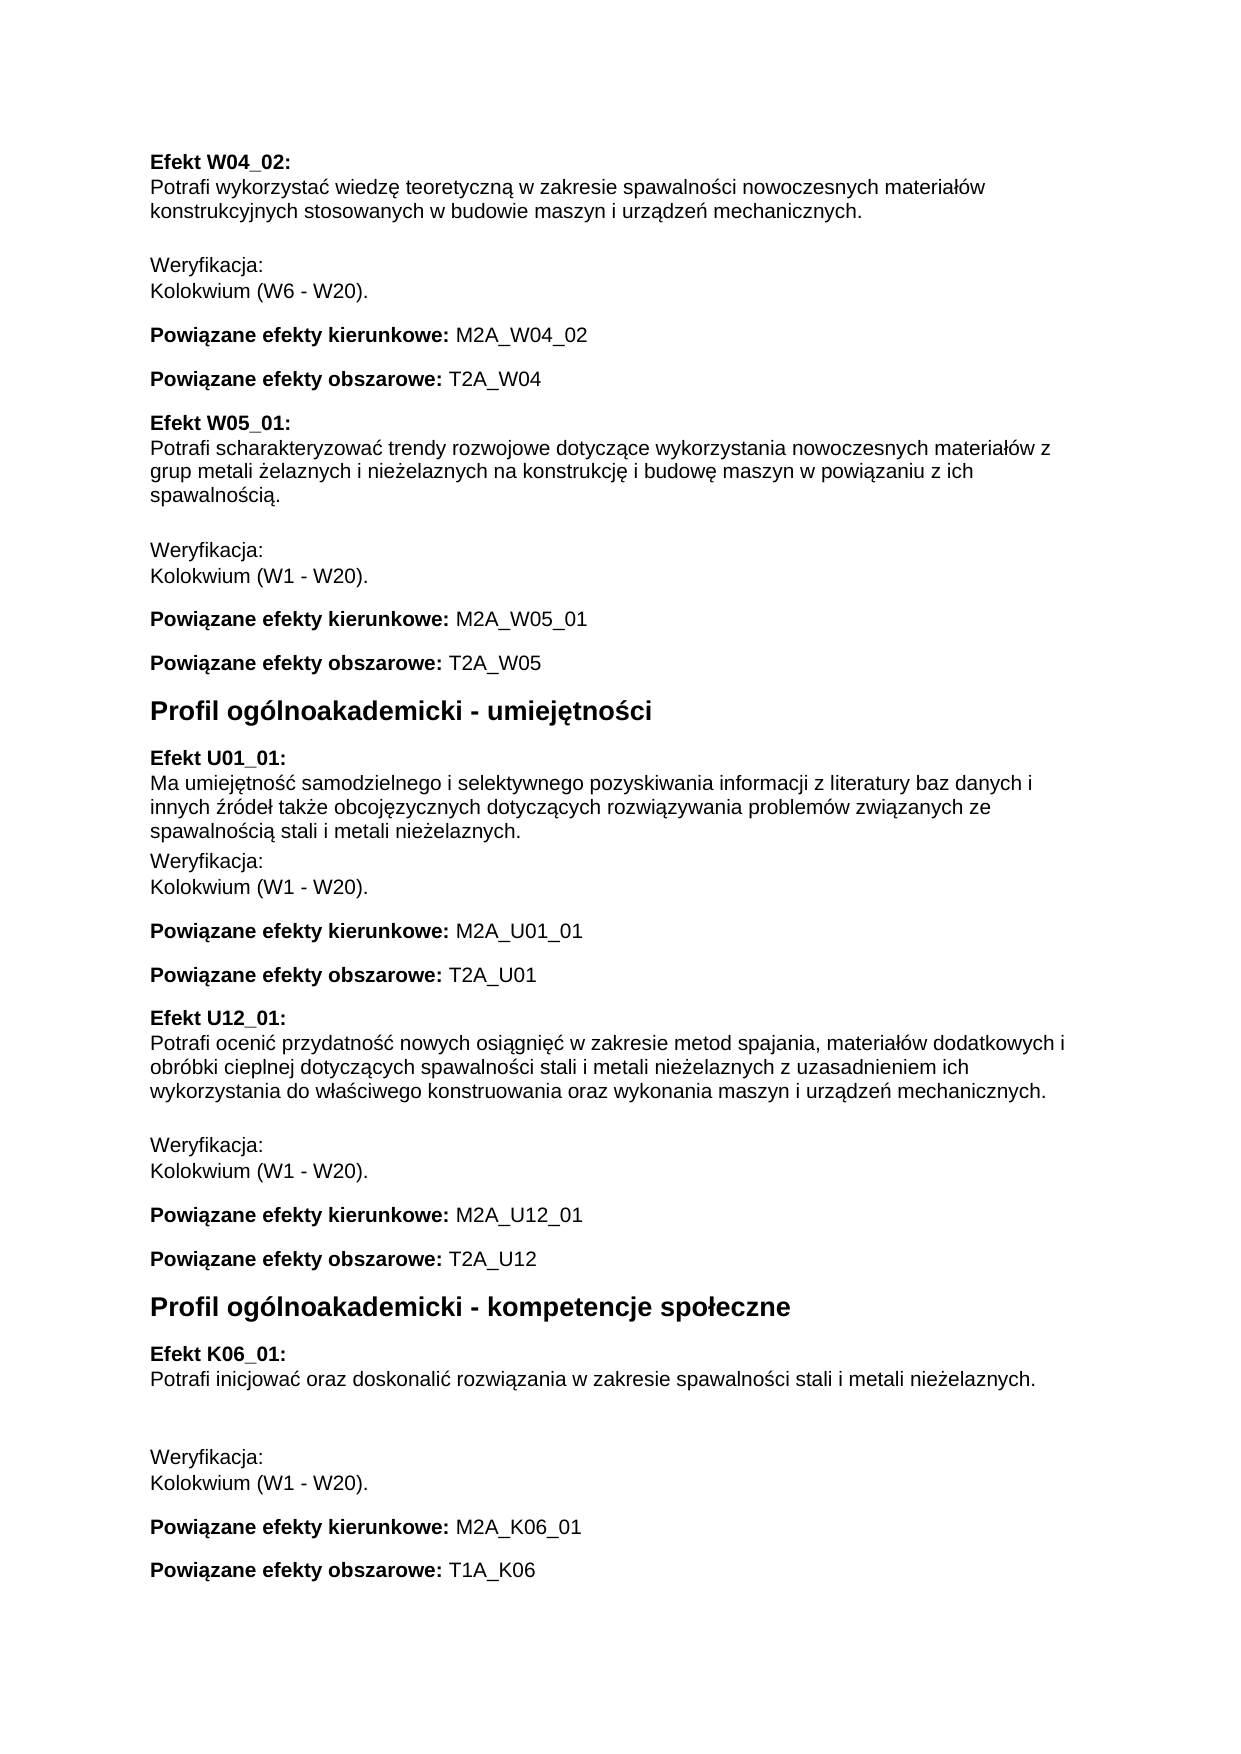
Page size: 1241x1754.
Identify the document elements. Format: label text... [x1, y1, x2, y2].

text Potrafi inicjować oraz doskonalić rozwiązania w zakresie spawalności stali i metali nieżelaznych. [150, 1367, 1090, 1438]
text Ma umiejętność samodzielnego i selektywnego pozyskiwania informacji z literatury baz danych i innych źródeł także obcojęzycznych dotyczących rozwiązywania problemów związanych ze spawalnością stali i metali nieżelaznych. [150, 771, 1090, 843]
text Kolokwium (W1 - W20). [150, 875, 1090, 899]
subtitle Profil ogólnoakademicki - umiejętności [150, 695, 1090, 726]
text Potrafi ocenić przydatność nowych osiągnięć w zakresie metod spajania, materiałów dodatkowych i obróbki cieplnej dotyczących spawalności stali i metali nieżelaznych z uzasadnieniem ich wykorzystania do właściwego konstruowania oraz wykonania maszyn i urządzeń mechanicznych. [150, 1031, 1090, 1127]
text Weryfikacja: [150, 1445, 1090, 1469]
text Efekt U01_01: [150, 746, 1090, 770]
text Efekt W04_02: [150, 150, 1090, 174]
text Weryfikacja: [150, 1133, 1090, 1157]
text Efekt W05_01: [150, 410, 1090, 434]
text Weryfikacja: [150, 253, 1090, 277]
text Powiązane efekty obszarowe: T1A_K06 [150, 1558, 1090, 1582]
subtitle Profil ogólnoakademicki - kompetencje społeczne [150, 1291, 1090, 1322]
text Powiązane efekty kierunkowe: M2A_K06_01 [150, 1514, 1090, 1538]
text Powiązane efekty kierunkowe: M2A_W05_01 [150, 607, 1090, 631]
text Kolokwium (W1 - W20). [150, 563, 1090, 587]
text Powiązane efekty kierunkowe: M2A_W04_02 [150, 323, 1090, 347]
text Kolokwium (W1 - W20). [150, 1471, 1090, 1495]
text Powiązane efekty obszarowe: T2A_U01 [150, 962, 1090, 986]
text Efekt U12_01: [150, 1006, 1090, 1030]
text Kolokwium (W1 - W20). [150, 1159, 1090, 1183]
text Powiązane efekty obszarowe: T2A_W05 [150, 651, 1090, 675]
text Weryfikacja: [150, 537, 1090, 561]
text Powiązane efekty obszarowe: T2A_U12 [150, 1247, 1090, 1271]
text Powiązane efekty kierunkowe: M2A_U12_01 [150, 1203, 1090, 1227]
text Kolokwium (W6 - W20). [150, 279, 1090, 303]
text Potrafi scharakteryzować trendy rozwojowe dotyczące wykorzystania nowoczesnych materiałów z grup metali żelaznych i nieżelaznych na konstrukcję i budowę maszyn w powiązaniu z ich spawalnością. [150, 435, 1090, 531]
text Potrafi wykorzystać wiedzę teoretyczną w zakresie spawalności nowoczesnych materiałów konstrukcyjnych stosowanych w budowie maszyn i urządzeń mechanicznych. [150, 175, 1090, 247]
text Weryfikacja: [150, 849, 1090, 873]
text Powiązane efekty kierunkowe: M2A_U01_01 [150, 919, 1090, 943]
text Powiązane efekty obszarowe: T2A_W04 [150, 367, 1090, 391]
text Efekt K06_01: [150, 1342, 1090, 1366]
